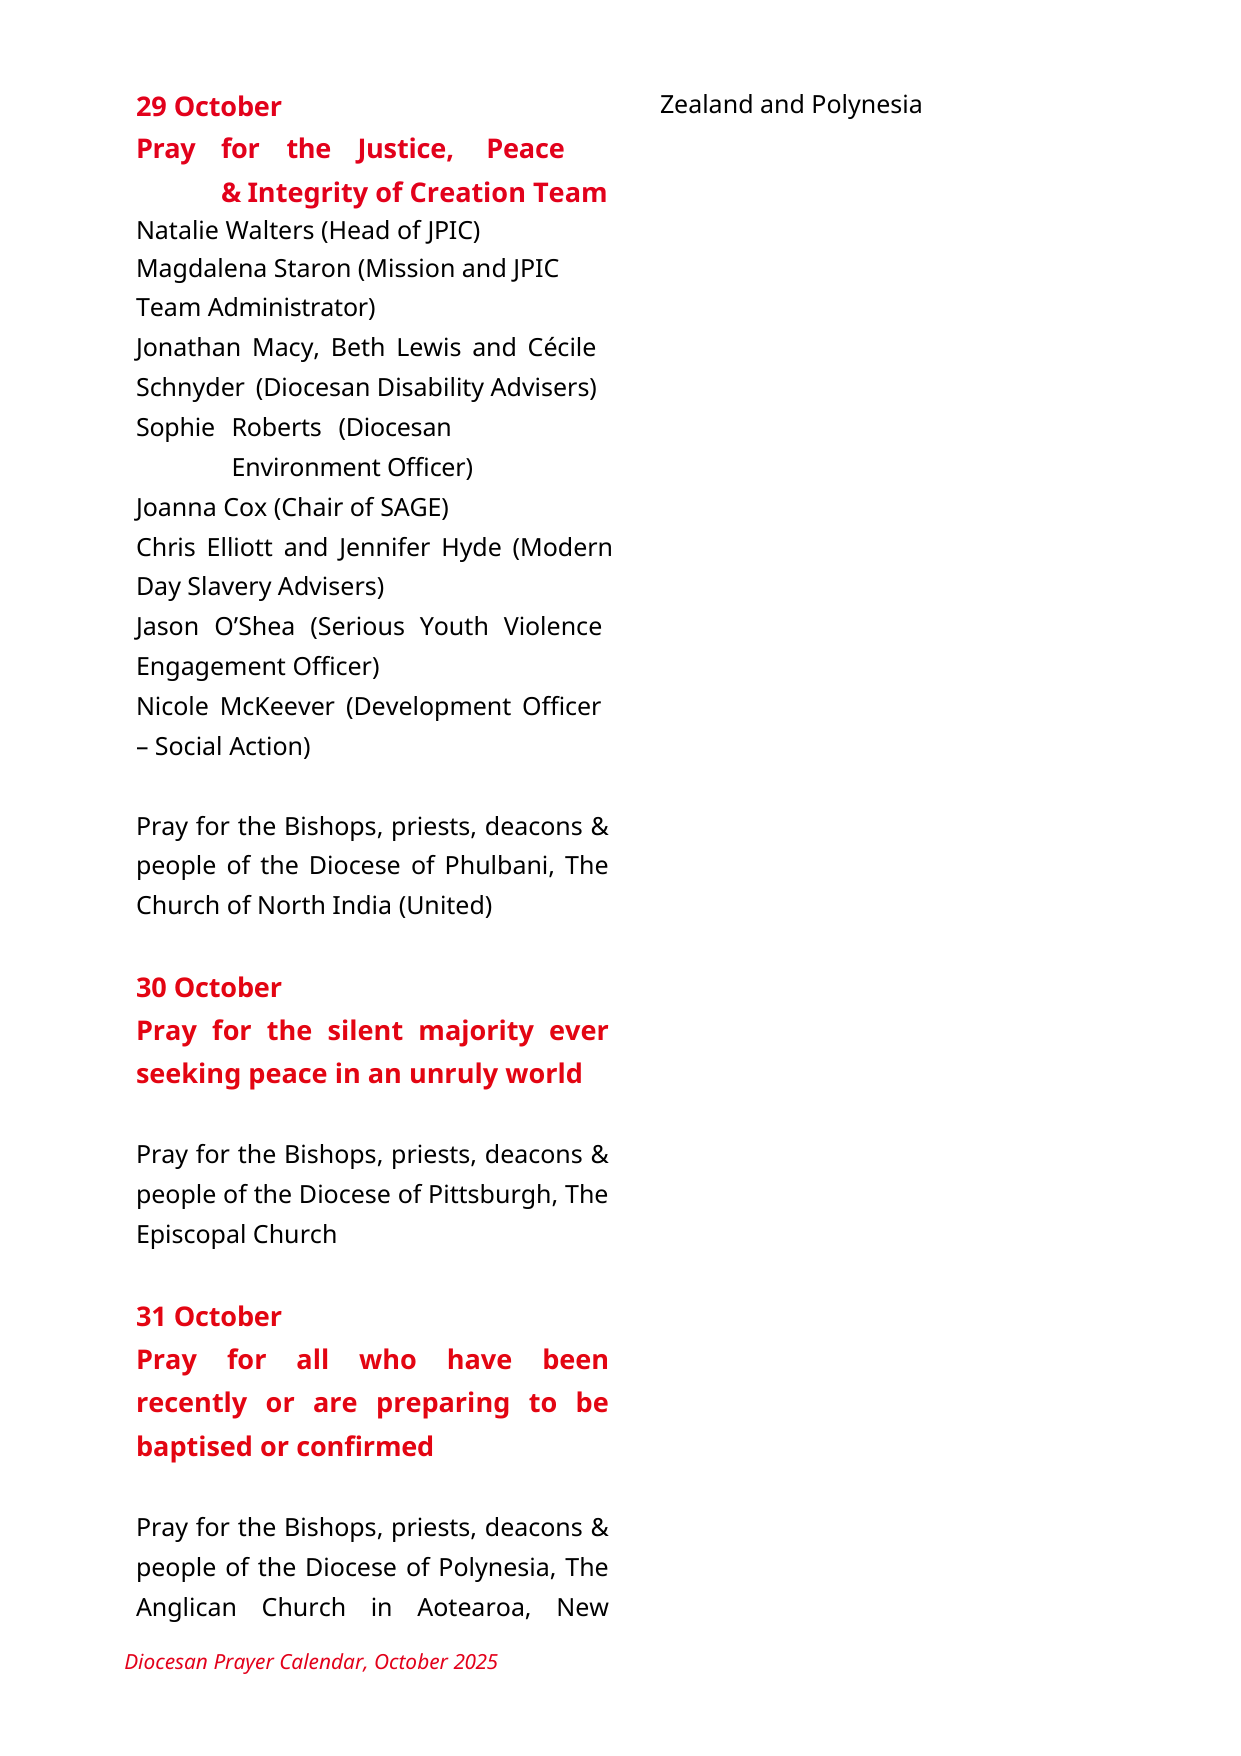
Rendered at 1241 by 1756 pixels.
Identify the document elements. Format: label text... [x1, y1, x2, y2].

text Pray for all who have been recently or are preparing to be baptised or confirmed [136, 1341, 609, 1464]
text Pray for the Bishops, priests, deacons & people of the Diocese of Polynesia, The Anglican Church in Aotearoa, New Zealand and Polynesia [136, 1510, 609, 1623]
text Joanna Cox (Chair of SAGE) [136, 490, 613, 524]
text Pray for the Justice, Peace & Integrity of Creation Team [136, 130, 609, 210]
text Pray for the Bishops, priests, deacons & people of the Diocese of Phulbani, The Church of North India (United) [136, 808, 609, 922]
text 31 October [136, 1297, 613, 1334]
text Pray for the Bishops, priests, deacons & people of the Diocese of Pittsburgh, The Episcopal Church [136, 1137, 609, 1251]
text Magdalena Staron (Mission and JPIC Team Administrator) [136, 250, 613, 324]
text Natalie Walters (Head of JPIC) [136, 217, 613, 245]
text 30 October [136, 968, 613, 1005]
text Pray for the silent majority ever seeking peace in an unruly world [136, 1011, 609, 1092]
text Nicole McKeever (Development Officer – Social Action) [136, 689, 613, 763]
text Pray for the Bishops, priests, deacons & people of the Diocese of Polynesia, The Anglican Church in Aotearoa, New Zealand and Polynesia [660, 87, 1133, 121]
text Jonathan Macy, Beth Lewis and Cécile Schnyder (Diocesan Disability Advisers) Sophie Roberts (Diocesan Environment Officer) [136, 330, 609, 483]
text Jason O’Shea (Serious Youth Violence Engagement Officer) [136, 609, 613, 683]
text Chris Elliott and Jennifer Hyde (Modern Day Slavery Advisers) [136, 529, 613, 603]
text 29 October [136, 87, 613, 124]
